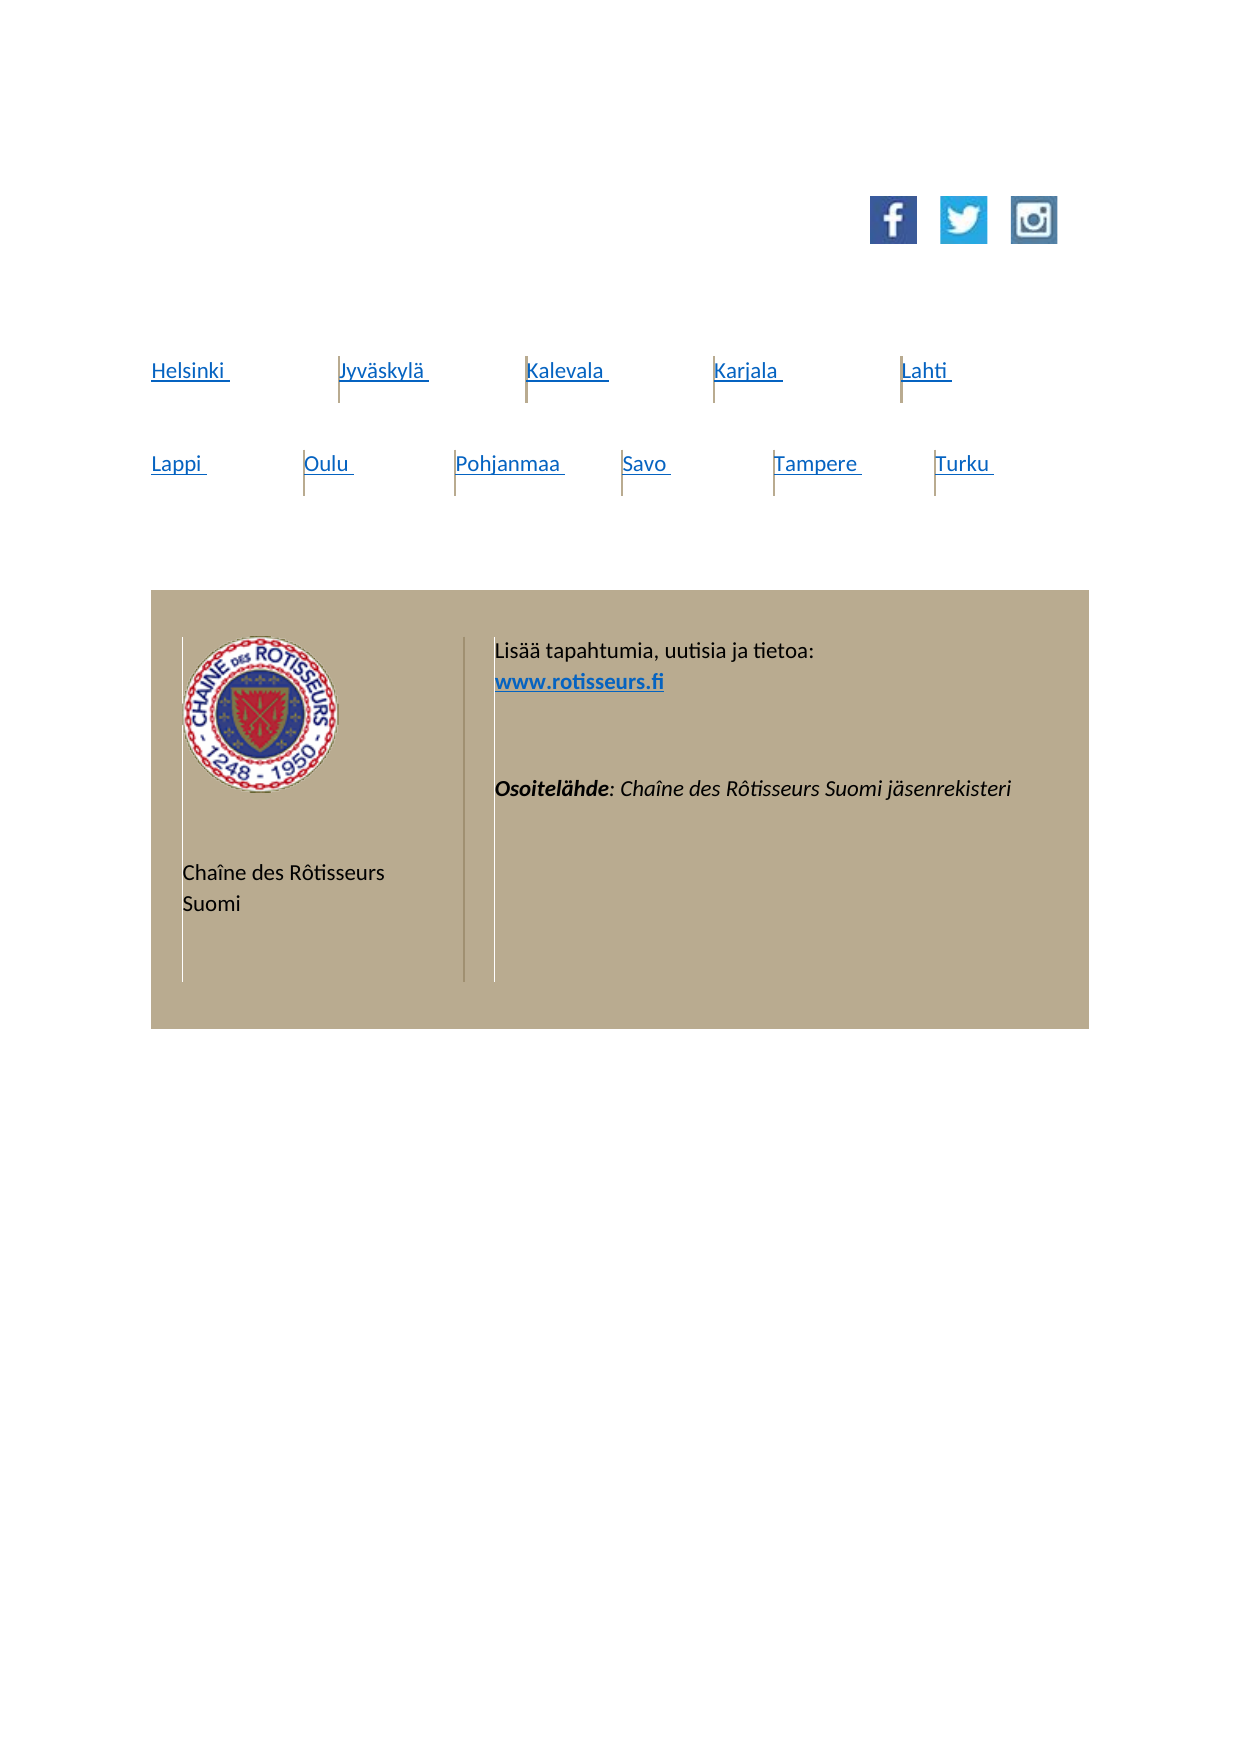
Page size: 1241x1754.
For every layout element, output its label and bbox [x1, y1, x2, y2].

picture [940, 196, 988, 244]
picture [1010, 196, 1058, 244]
picture [182, 636, 339, 793]
picture [870, 196, 917, 244]
